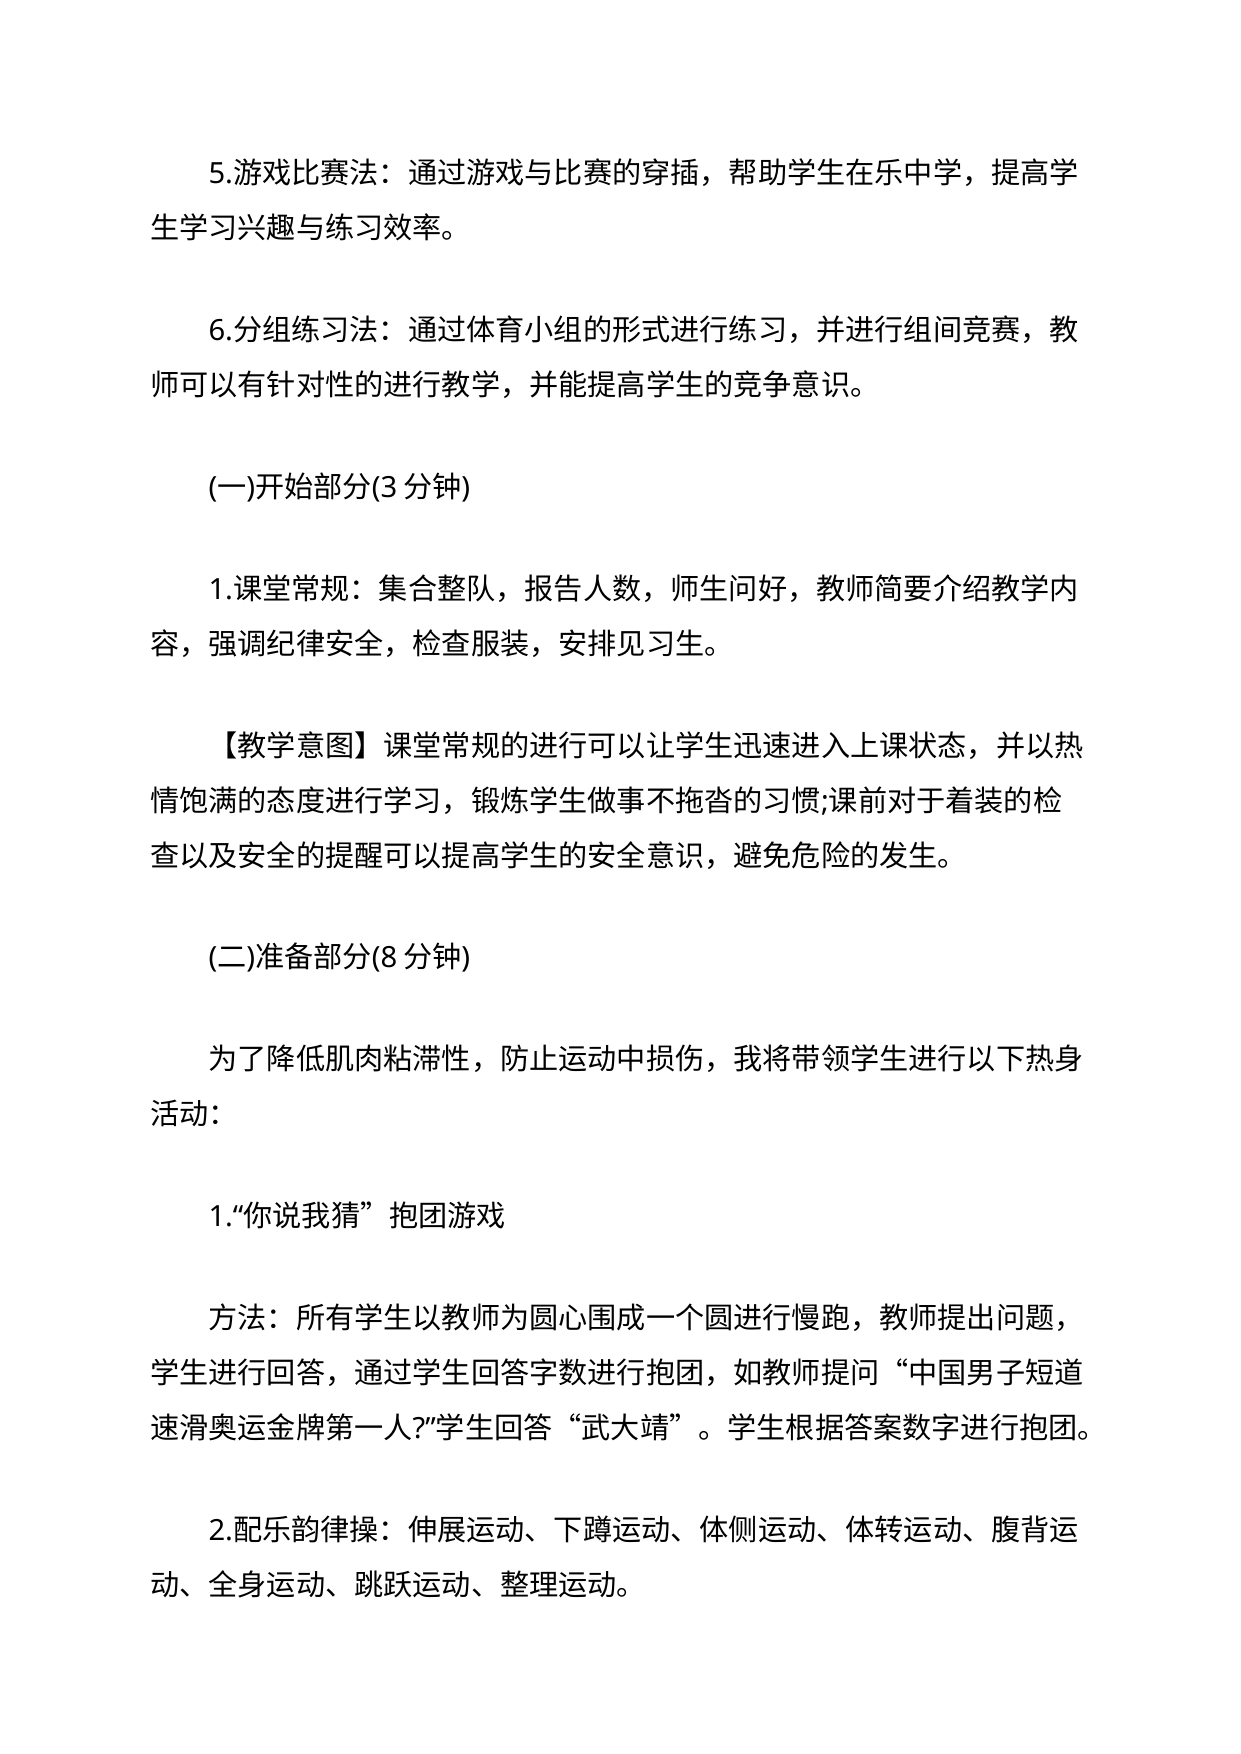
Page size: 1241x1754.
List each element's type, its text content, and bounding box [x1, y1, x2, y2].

text 5.游戏比赛法：通过游戏与比赛的穿插，帮助学生在乐中学，提高学生学习兴趣与练习效率。 [150, 150, 1090, 247]
text (一)开始部分(3分钟) [150, 463, 1090, 506]
text 【教学意图】课堂常规的进行可以让学生迅速进入上课状态，并以热情饱满的态度进行学习，锻炼学生做事不拖沓的习惯;课前对于着装的检查以及安全的提醒可以提高学生的安全意识，避免危险的发生。 [150, 722, 1090, 874]
text 方法：所有学生以教师为圆心围成一个圆进行慢跑，教师提出问题，学生进行回答，通过学生回答字数进行抱团，如教师提问“中国男子短道速滑奥运金牌第一人?”学生回答“武大靖”。学生根据答案数字进行抱团。 [150, 1294, 1090, 1447]
text (二)准备部分(8分钟) [150, 934, 1090, 976]
text 1.“你说我猜”抱团游戏 [150, 1193, 1090, 1235]
text 1.课堂常规：集合整队，报告人数，师生问好，教师简要介绍教学内容，强调纪律安全，检查服装，安排见习生。 [150, 566, 1090, 663]
text 2.配乐韵律操：伸展运动、下蹲运动、体侧运动、体转运动、腹背运动、全身运动、跳跃运动、整理运动。 [150, 1506, 1090, 1604]
text 为了降低肌肉粘滞性，防止运动中损伤，我将带领学生进行以下热身活动： [150, 1036, 1090, 1133]
text 6.分组练习法：通过体育小组的形式进行练习，并进行组间竞赛，教师可以有针对性的进行教学，并能提高学生的竞争意识。 [150, 307, 1090, 404]
